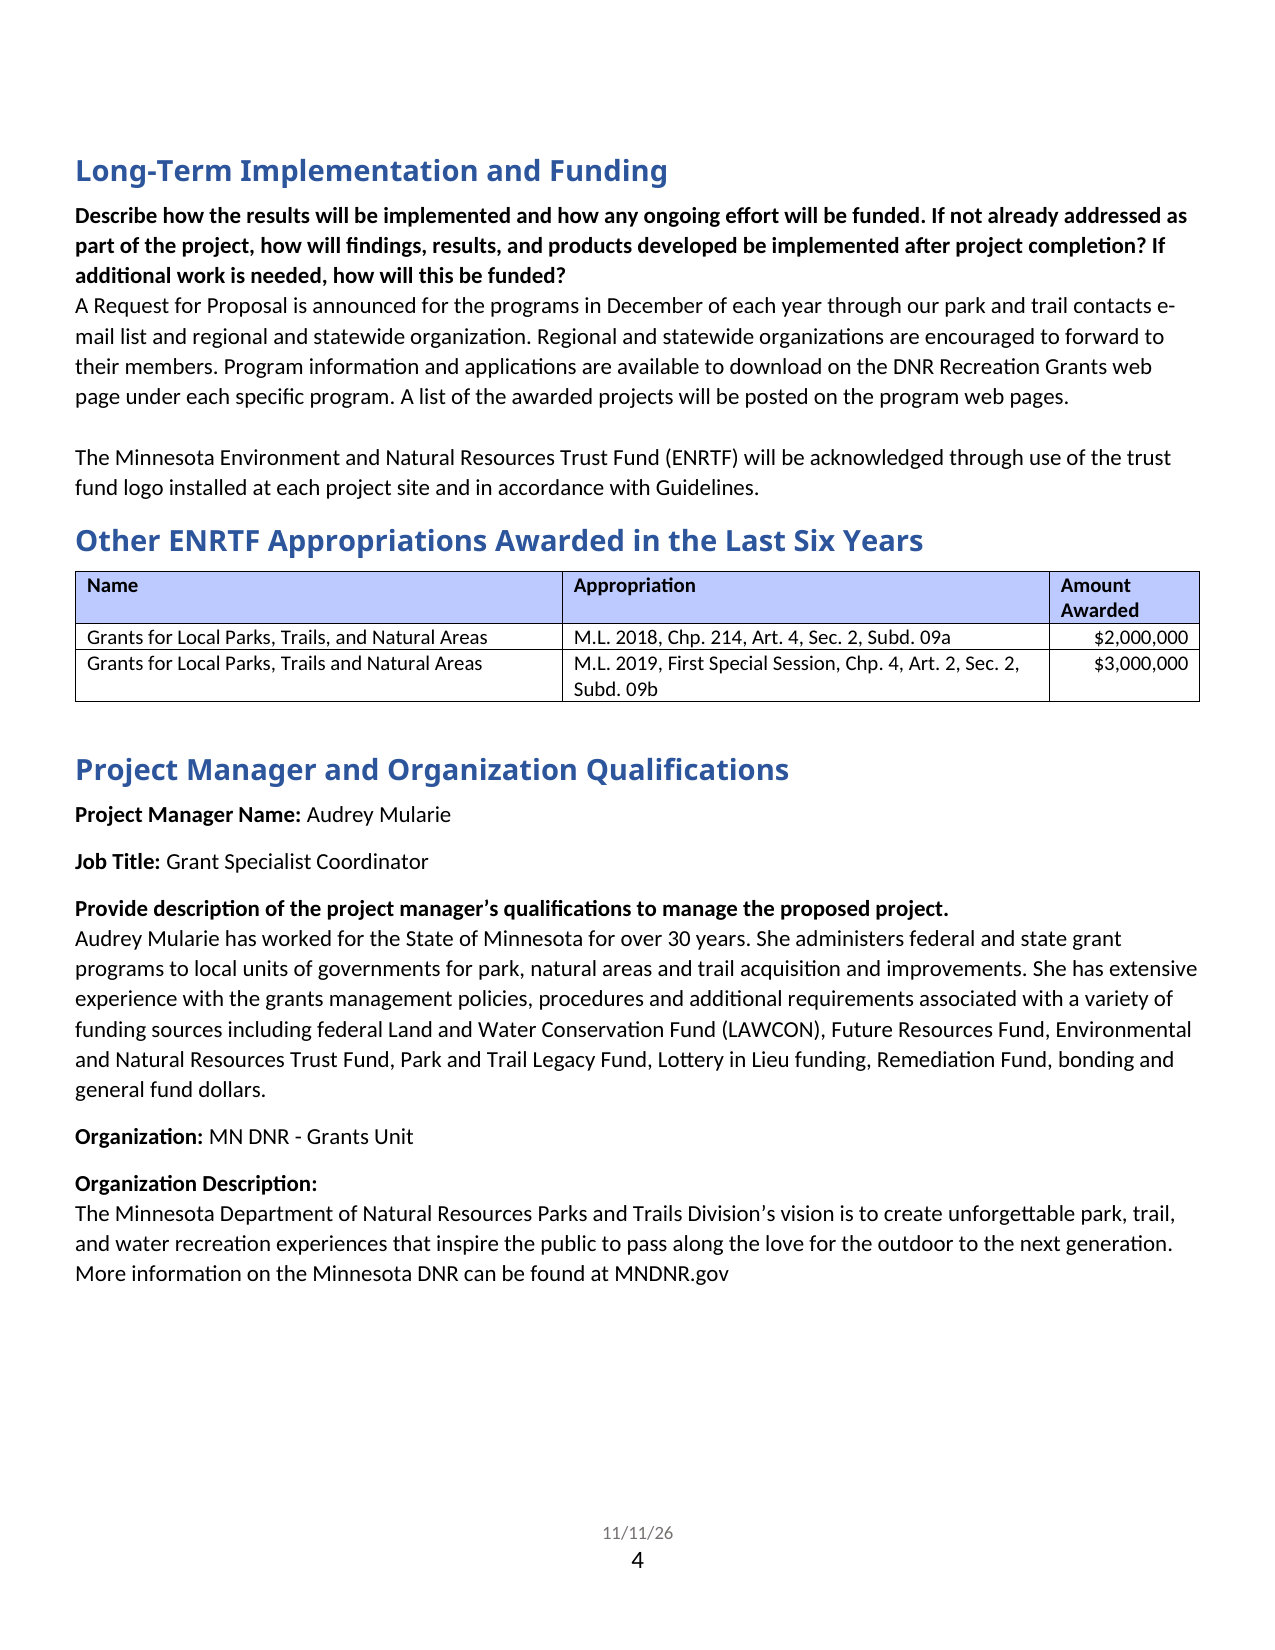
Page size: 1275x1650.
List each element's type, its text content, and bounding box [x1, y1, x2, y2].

table_cell Grants for Local Parks, Trails and Natural Areas [76, 650, 562, 701]
table_cell $3,000,000 [1050, 650, 1199, 701]
table_cell M.L. 2019, First Special Session, Chp. 4, Art. 2, Sec. 2, Subd. 09b [563, 650, 1049, 701]
table_header Amount Awarded [1050, 572, 1199, 623]
subtitle Long-Term Implementation and Funding [75, 150, 1200, 189]
table_cell M.L. 2018, Chp. 214, Art. 4, Sec. 2, Subd. 09a [563, 624, 1049, 649]
text Describe how the results will be implemented and how any ongoing effort will be funded. If not already addressed as part of the project, how will findings, results, and products developed be implemented after project completion? If additional work is needed, how will this be funded? A Request for Proposal is announced for the programs in December of each year through our park and trail contacts e-mail list and regional and statewide organization. Regional and statewide organizations are encouraged to forward to their members. Program information and applications are available to download on the DNR Recreation Grants web page under each specific program. A list of the awarded projects will be posted on the program web pages. The Minnesota Environment and Natural Resources Trust Fund (ENRTF) will be acknowledged through use of the trust fund logo installed at each project site and in accordance with Guidelines. [75, 201, 1200, 501]
table_header Appropriation [563, 572, 1049, 623]
text Organization Description: The Minnesota Department of Natural Resources Parks and Trails Division’s vision is to create unforgettable park, trail, and water recreation experiences that inspire the public to pass along the love for the outdoor to the next generation. More information on the Minnesota DNR can be found at MNDNR.gov [75, 1169, 1200, 1288]
table_cell Grants for Local Parks, Trails, and Natural Areas [76, 624, 562, 649]
table_cell $2,000,000 [1050, 624, 1199, 649]
subtitle Project Manager and Organization Qualifications [75, 749, 1200, 789]
text Provide description of the project manager’s qualifications to manage the proposed project. Audrey Mularie has worked for the State of Minnesota for over 30 years. She administers federal and state grant programs to local units of governments for park, natural areas and trail acquisition and improvements. She has extensive experience with the grants management policies, procedures and additional requirements associated with a variety of funding sources including federal Land and Water Conservation Fund (LAWCON), Future Resources Fund, Environmental and Natural Resources Trust Fund, Park and Trail Legacy Fund, Lottery in Lieu funding, Remediation Fund, bonding and general fund dollars. [75, 894, 1200, 1103]
text Job Title: Grant Specialist Coordinator [75, 847, 1200, 875]
text Project Manager Name: Audrey Mularie [75, 800, 1200, 828]
text Organization: MN DNR - Grants Unit [75, 1122, 1200, 1150]
table_header Name [76, 572, 562, 623]
subtitle Other ENRTF Appropriations Awarded in the Last Six Years [75, 520, 1200, 559]
